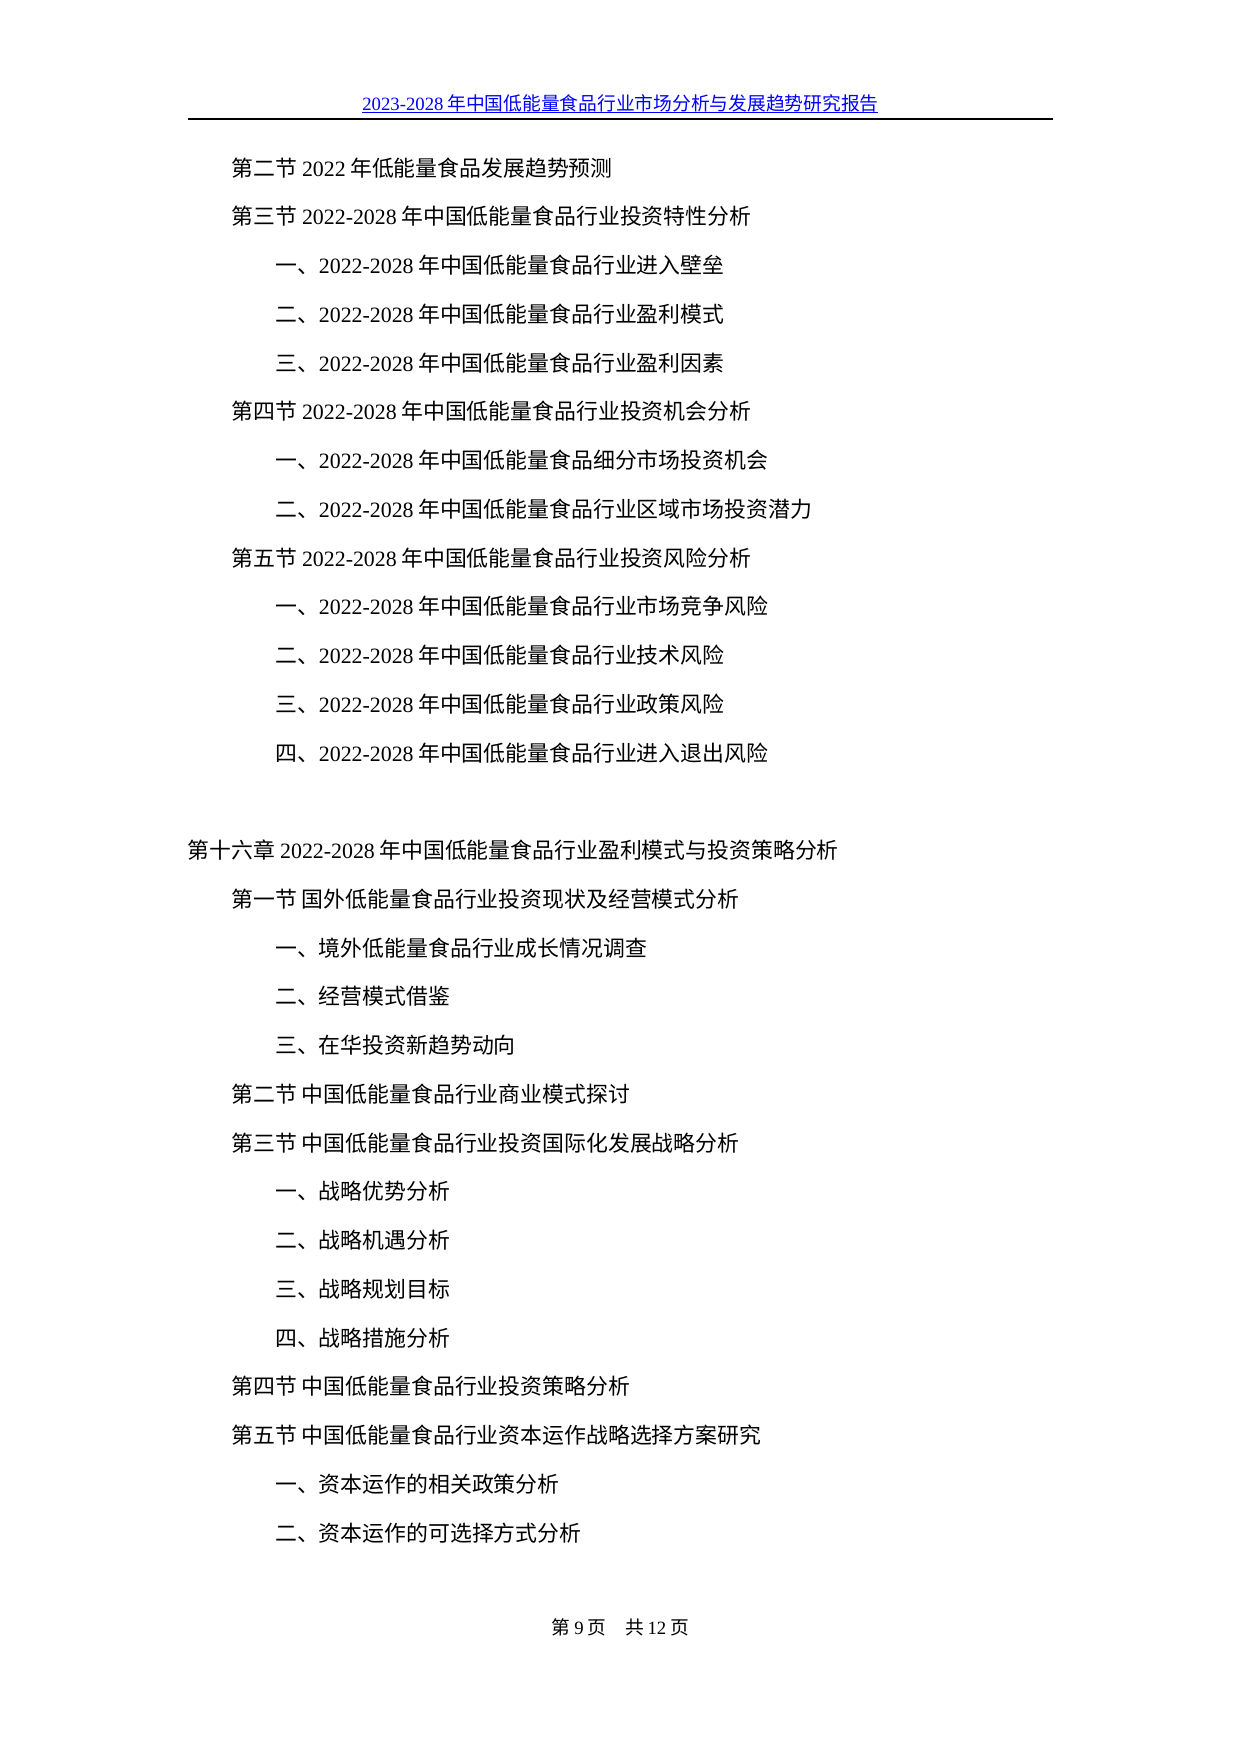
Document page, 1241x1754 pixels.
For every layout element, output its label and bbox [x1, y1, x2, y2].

text [187, 150, 1053, 1548]
